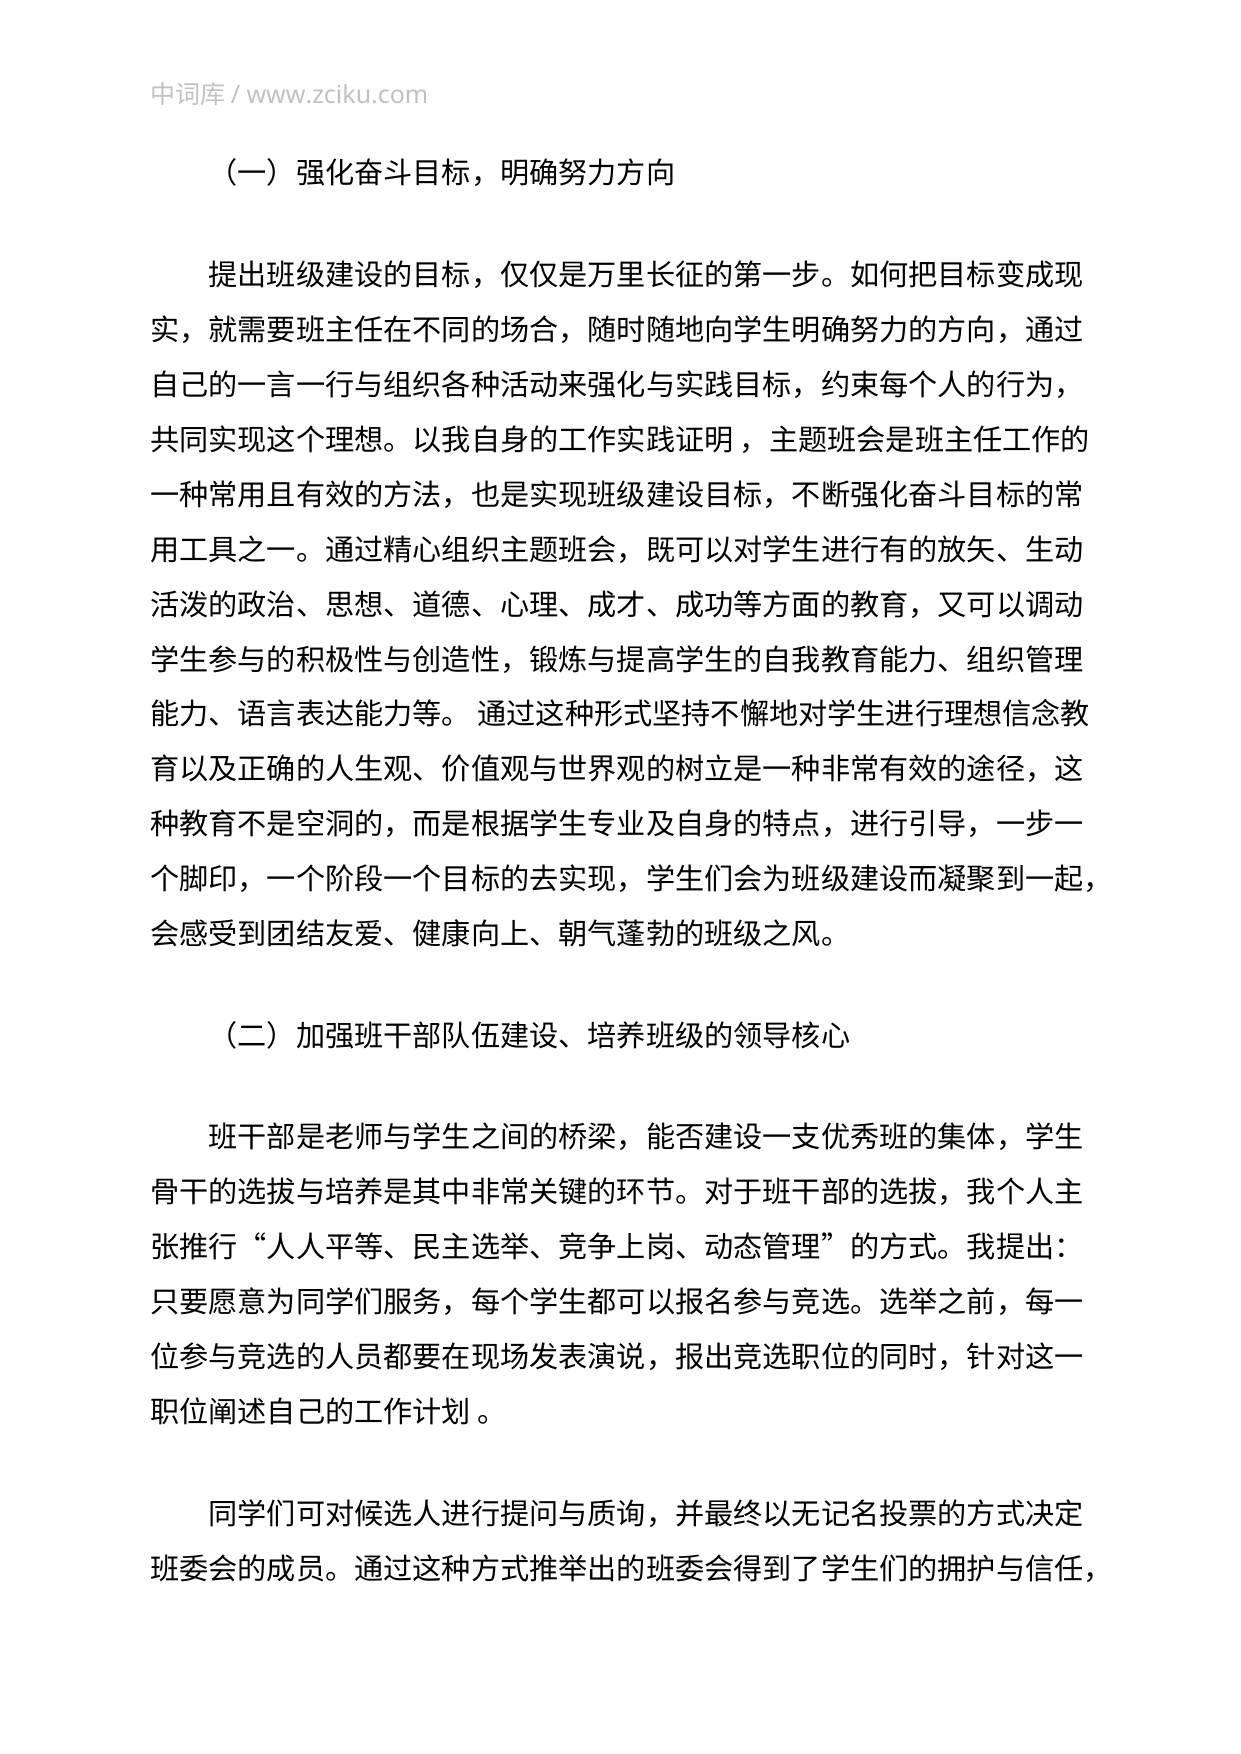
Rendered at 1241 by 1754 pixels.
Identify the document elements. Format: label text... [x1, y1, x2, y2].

text （二）加强班干部队伍建设、培养班级的领导核心 [150, 1012, 1090, 1054]
text （一）强化奋斗目标，明确努力方向 [150, 150, 1090, 192]
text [150, 1490, 1090, 1587]
text 班干部是老师与学生之间的桥梁，能否建设一支优秀班的集体，学生骨干的选拔与培养是其中非常关键的环节。对于班干部的选拔，我个人主张推行“人人平等、民主选举、竞争上岗、动态管理”的方式。我提出：只要愿意为同学们服务，每个学生都可以报名参与竞选。选举之前，每一位参与竞选的人员都要在现场发表演说，报出竞选职位的同时，针对这一职位阐述自己的工作计划 。 [150, 1114, 1090, 1431]
text 提出班级建设的目标，仅仅是万里长征的第一步。如何把目标变成现实，就需要班主任在不同的场合，随时随地向学生明确努力的方向，通过自己的一言一行与组织各种活动来强化与实践目标，约束每个人的行为，共同实现这个理想。以我自身的工作实践证明 ，主题班会是班主任工作的一种常用且有效的方法，也是实现班级建设目标，不断强化奋斗目标的常用工具之一。通过精心组织主题班会，既可以对学生进行有的放矢、生动活泼的政治、思想、道德、心理、成才、成功等方面的教育，又可以调动学生参与的积极性与创造性，锻炼与提高学生的自我教育能力、组织管理能力、语言表达能力等。 通过这种形式坚持不懈地对学生进行理想信念教育以及正确的人生观、价值观与世界观的树立是一种非常有效的途径，这种教育不是空洞的，而是根据学生专业及自身的特点，进行引导，一步一个脚印，一个阶段一个目标的去实现，学生们会为班级建设而凝聚到一起，会感受到团结友爱、健康向上、朝气蓬勃的班级之风。 [150, 252, 1090, 953]
